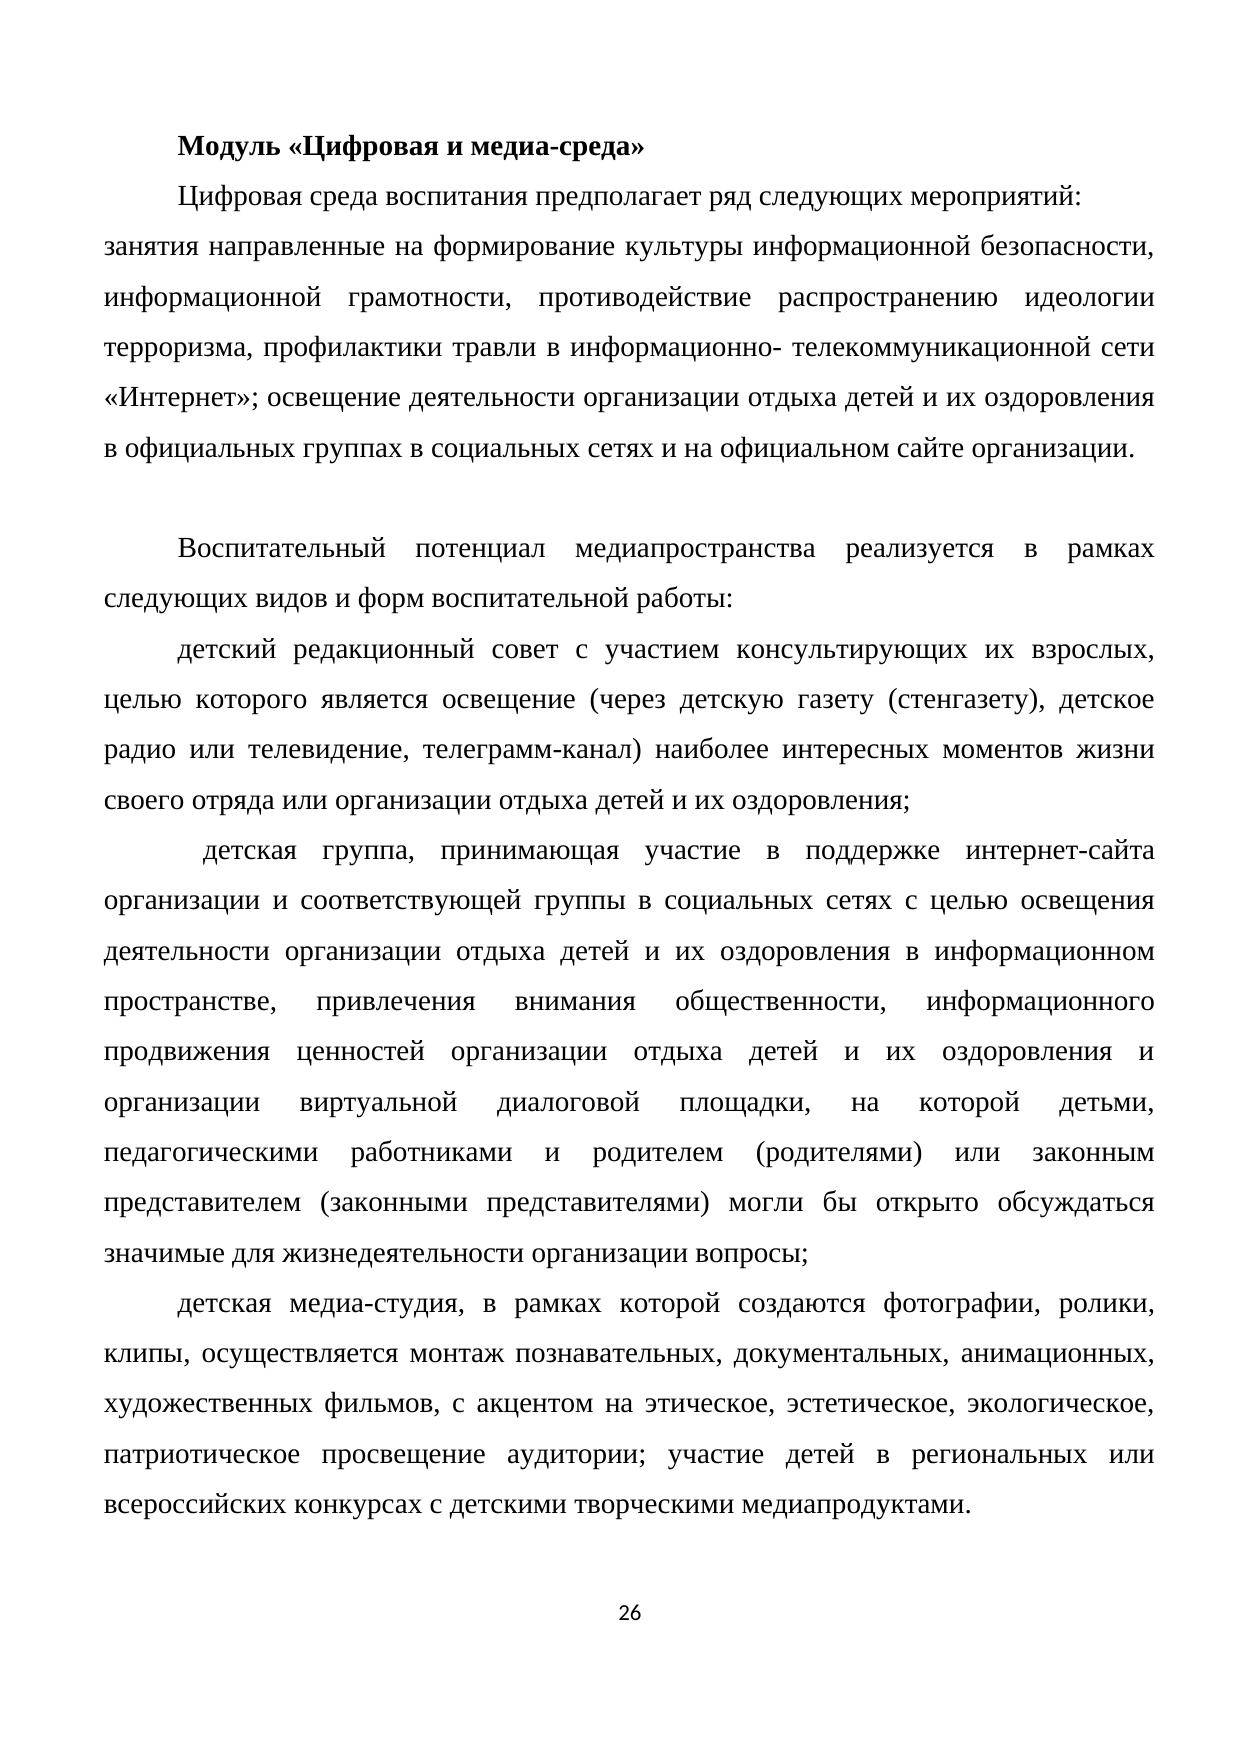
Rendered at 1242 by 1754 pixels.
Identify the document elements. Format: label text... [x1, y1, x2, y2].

text занятия направленные на формирование культуры информационной безопасности, информационной грамотности, противодействие распространению идеологии терроризма, профилактики травли в информационно- телекоммуникационной сети «Интернет»; освещение деятельности организации отдыха детей и их оздоровления в официальных группах в социальных сетях и на официальном сайте организации. [103, 228, 1156, 463]
text детский редакционный совет с участием консультирующих их взрослых, целью которого является освещение (через детскую газету (стенгазету), детское радио или телевидение, телеграмм-канал) наиболее интересных моментов жизни своего отряда или организации отдыха детей и их оздоровления; [103, 631, 1156, 815]
text Модуль «Цифровая и медиа-среда» [103, 128, 1156, 161]
text Цифровая среда воспитания предполагает ряд следующих мероприятий: [103, 178, 1156, 212]
text Воспитательный потенциал медиапространства реализуется в рамках следующих видов и форм воспитательной работы: [103, 530, 1156, 614]
text детская медиа-студия, в рамках которой создаются фотографии, ролики, клипы, осуществляется монтаж познавательных, документальных, анимационных, художественных фильмов, с акцентом на этическое, эстетическое, экологическое, патриотическое просвещение аудитории; участие детей в региональных или всероссийских конкурсах с детскими творческими медиапродуктами. [103, 1285, 1156, 1520]
text детская гpyппa, принимающая участие в поддержке интернет-сайта организации и соответствующей группы в социальных сетях с целью освещения деятельности организации отдыха детей и их оздоровления в информационном пространстве, привлечения внимания общественности, информационного продвижения ценностей организации отдыха детей и их оздоровления и организации виртуальной диалоговой площадки, на которой детьми, педагогическими работниками и родителем (родителями) или законным представителем (законными представителями) могли бы открыто обсуждаться значимые для жизнедеятельности организации вопросы; [103, 832, 1156, 1268]
